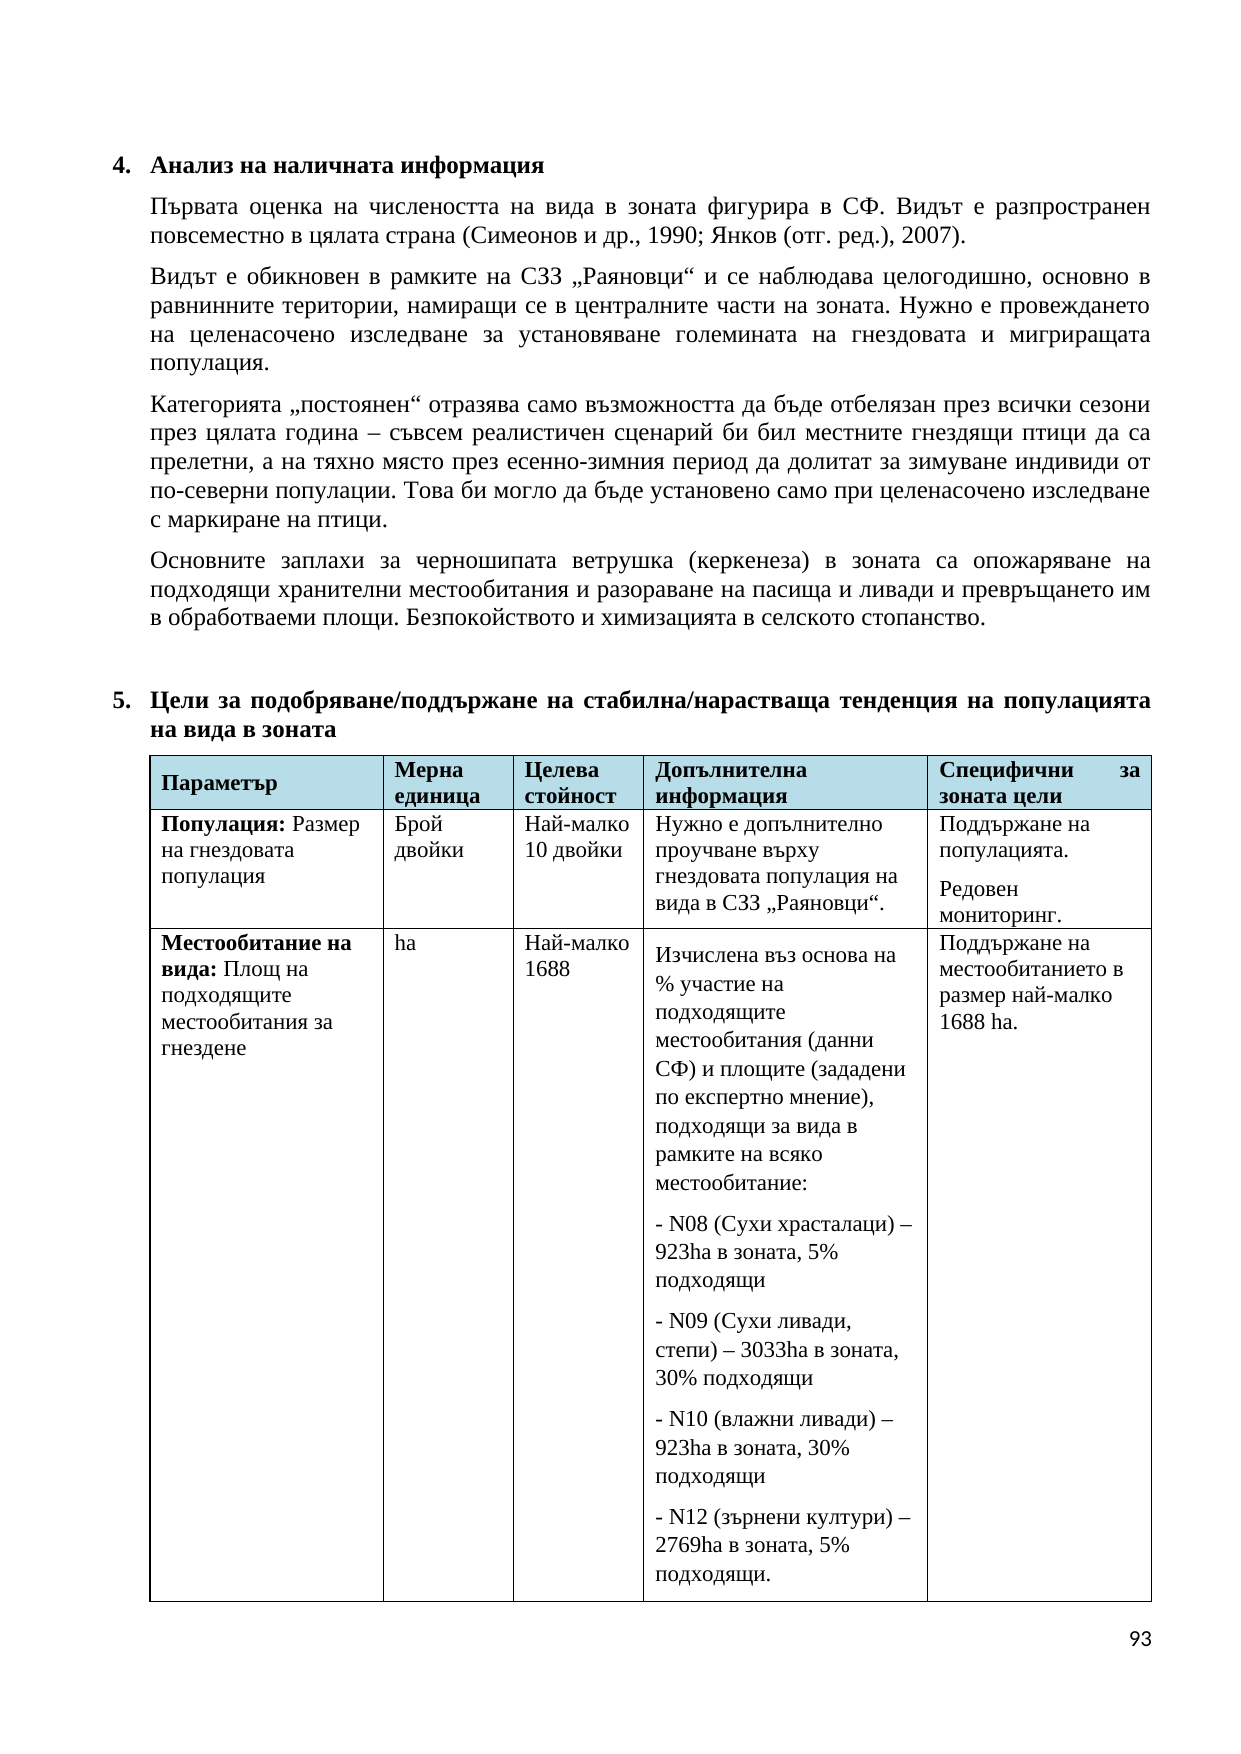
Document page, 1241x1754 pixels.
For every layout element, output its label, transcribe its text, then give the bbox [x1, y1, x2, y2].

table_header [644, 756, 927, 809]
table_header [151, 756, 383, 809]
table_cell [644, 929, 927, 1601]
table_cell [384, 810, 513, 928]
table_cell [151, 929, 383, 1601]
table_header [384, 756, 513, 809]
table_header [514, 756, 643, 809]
text Категорията „постоянен“ отразява само възможността да бъде отбелязан през всички сезони през цялата година – съвсем реалистичен сценарий би бил местните гнездящи птици да са прелетни, а на тяхно място през есенно-зимния период да долитат за зимуване индивиди от по-северни популации. Това би могло да бъде установено само при целенасочено изследване с маркиране на птици. [150, 389, 1152, 532]
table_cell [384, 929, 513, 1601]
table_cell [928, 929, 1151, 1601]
text Видът е обикновен в рамките на СЗЗ „Раяновци“ и се наблюдава целогодишно, основно в равнинните територии, намиращи се в централните части на зоната. Нужно е провеждането на целенасочено изследване за установяване големината на гнездовата и мигриращата популация. [150, 261, 1152, 376]
text Основните заплахи за черношипата ветрушка (керкенеза) в зоната са опожаряване на подходящи хранителни местообитания и разораване на пасища и ливади и превръщането им в обработваеми площи. Безпокойството и химизацията в селското стопанство. [150, 545, 1152, 631]
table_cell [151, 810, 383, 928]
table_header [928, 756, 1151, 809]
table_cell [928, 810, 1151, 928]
text Първата оценка на числеността на вида в зоната фигурира в СФ. Видът е разпространен повсеместно в цялата страна (Симеонов и др., 1990; Янков (отг. ред.), 2007). [150, 191, 1152, 249]
list Анализ на наличната информация [112, 150, 1152, 179]
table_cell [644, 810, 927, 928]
list Цели за подобряване/поддържане на стабилна/нарастваща тенденция на популацията на вида в зоната [112, 685, 1152, 742]
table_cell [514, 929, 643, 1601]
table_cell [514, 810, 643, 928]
